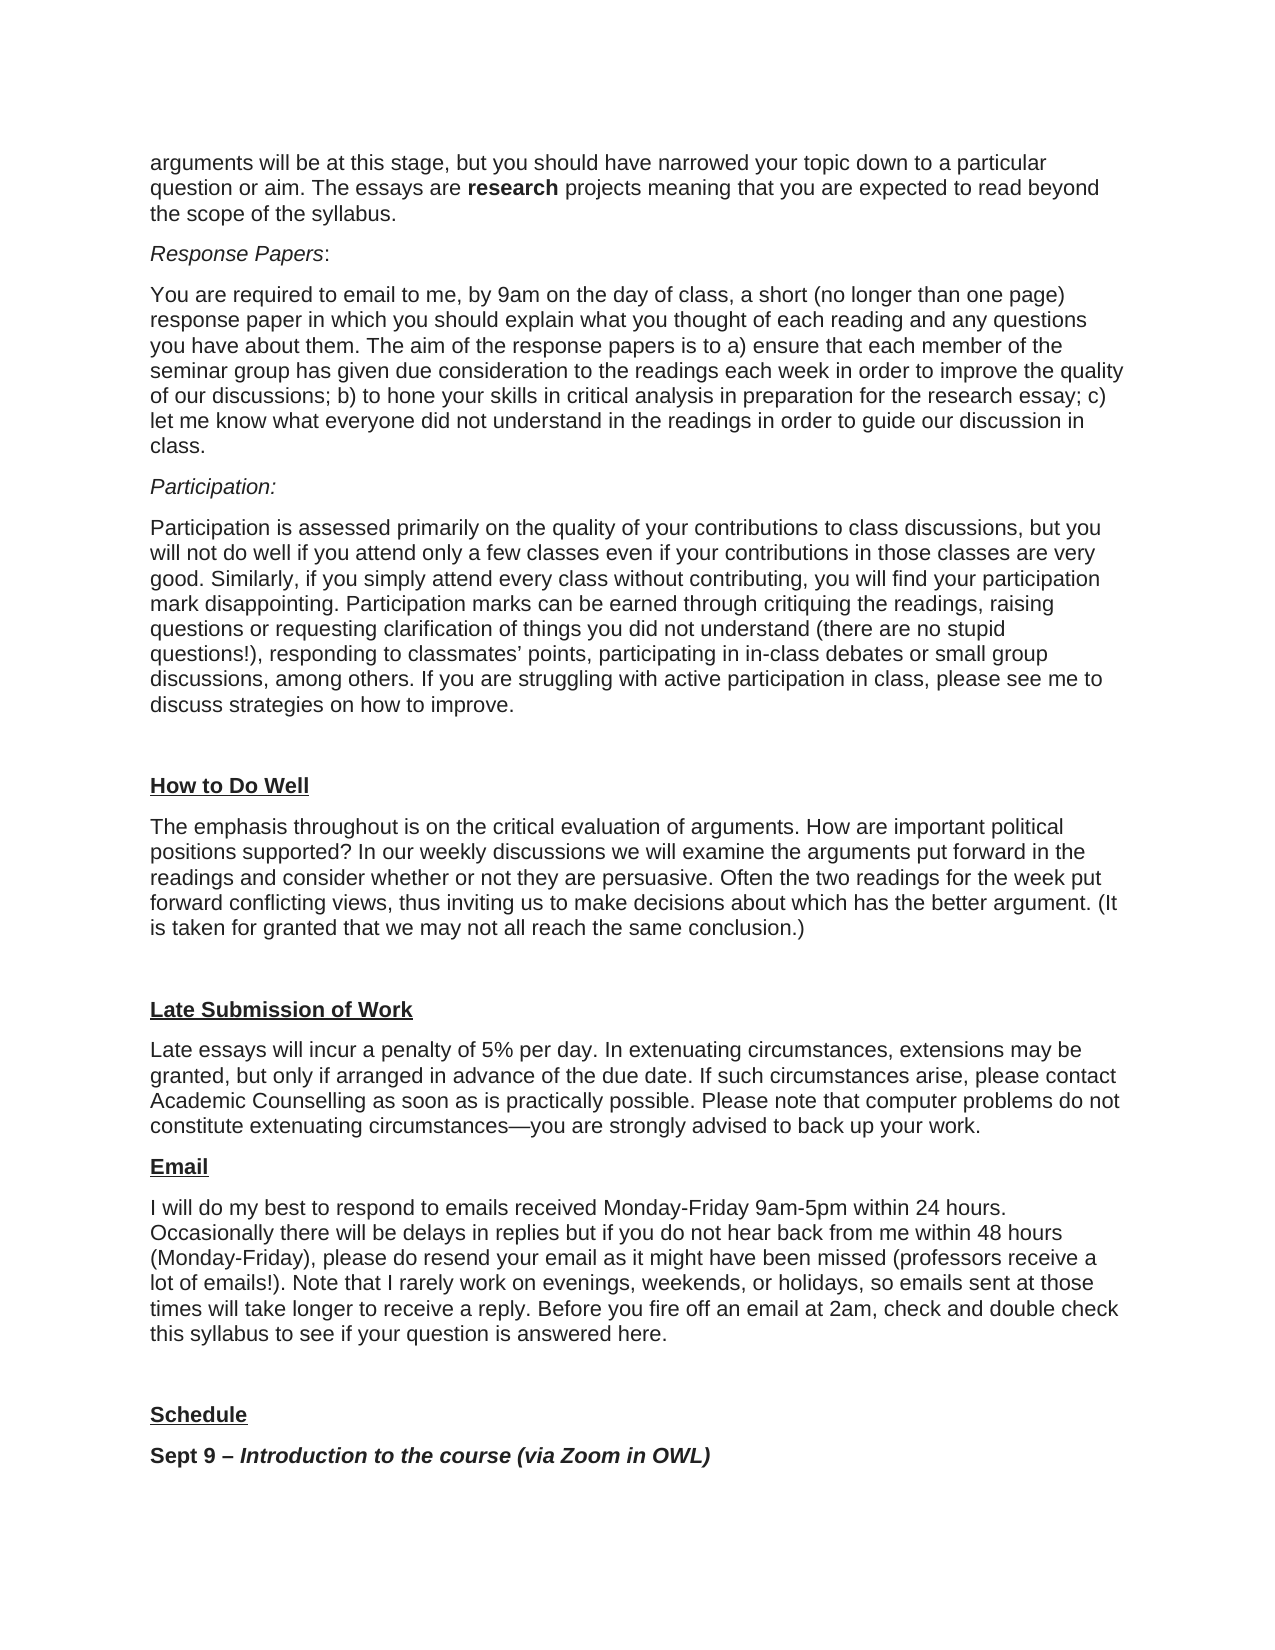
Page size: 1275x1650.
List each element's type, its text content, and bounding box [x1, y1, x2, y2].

text Participation: [150, 474, 1125, 499]
text Response Papers: [150, 241, 1125, 266]
text The emphasis throughout is on the critical evaluation of arguments. How are important political positions supported? In our weekly discussions we will examine the arguments put forward in the readings and consider whether or not they are persuasive. Often the two readings for the week put forward conflicting views, thus inviting us to make decisions about which has the better argument. (It is taken for granted that we may not all reach the same conclusion.) [150, 814, 1125, 940]
text Late Submission of Work [150, 996, 1125, 1022]
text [150, 150, 1125, 226]
text How to Do Well [150, 773, 1125, 798]
text Email [150, 1154, 1125, 1179]
text Sept 9 – Introduction to the course (via Zoom in OWL) [150, 1443, 1125, 1468]
text I will do my best to respond to emails received Monday-Friday 9am-5pm within 24 hours. Occasionally there will be delays in replies but if you do not hear back from me within 48 hours (Monday-Friday), please do resend your email as it might have been missed (professors receive a lot of emails!). Note that I rarely work on evenings, weekends, or holidays, so emails sent at those times will take longer to receive a reply. Before you fire off an email at 2am, check and double check this syllabus to see if your question is answered here. [150, 1194, 1125, 1346]
text Late essays will incur a penalty of 5% per day. In extenuating circumstances, extensions may be granted, but only if arranged in advance of the due date. If such circumstances arise, please contact Academic Counselling as soon as is practically possible. Please note that computer problems do not constitute extenuating circumstances—you are strongly advised to back up your work. [150, 1037, 1125, 1138]
text You are required to email to me, by 9am on the day of class, a short (no longer than one page) response paper in which you should explain what you thought of each reading and any questions you have about them. The aim of the response papers is to a) ensure that each member of the seminar group has given due consideration to the readings each week in order to improve the quality of our discussions; b) to hone your skills in critical analysis in preparation for the research essay; c) let me know what everyone did not understand in the readings in order to guide our discussion in class. [150, 282, 1125, 458]
text Schedule [150, 1402, 1125, 1427]
text Participation is assessed primarily on the quality of your contributions to class discussions, but you will not do well if you attend only a few classes even if your contributions in those classes are very good. Similarly, if you simply attend every class without contributing, you will find your participation mark disappointing. Participation marks can be earned through critiquing the readings, raising questions or requesting clarification of things you did not understand (there are no stupid questions!), responding to classmates’ points, participating in in-class debates or small group discussions, among others. If you are struggling with active participation in class, please see me to discuss strategies on how to improve. [150, 515, 1125, 717]
